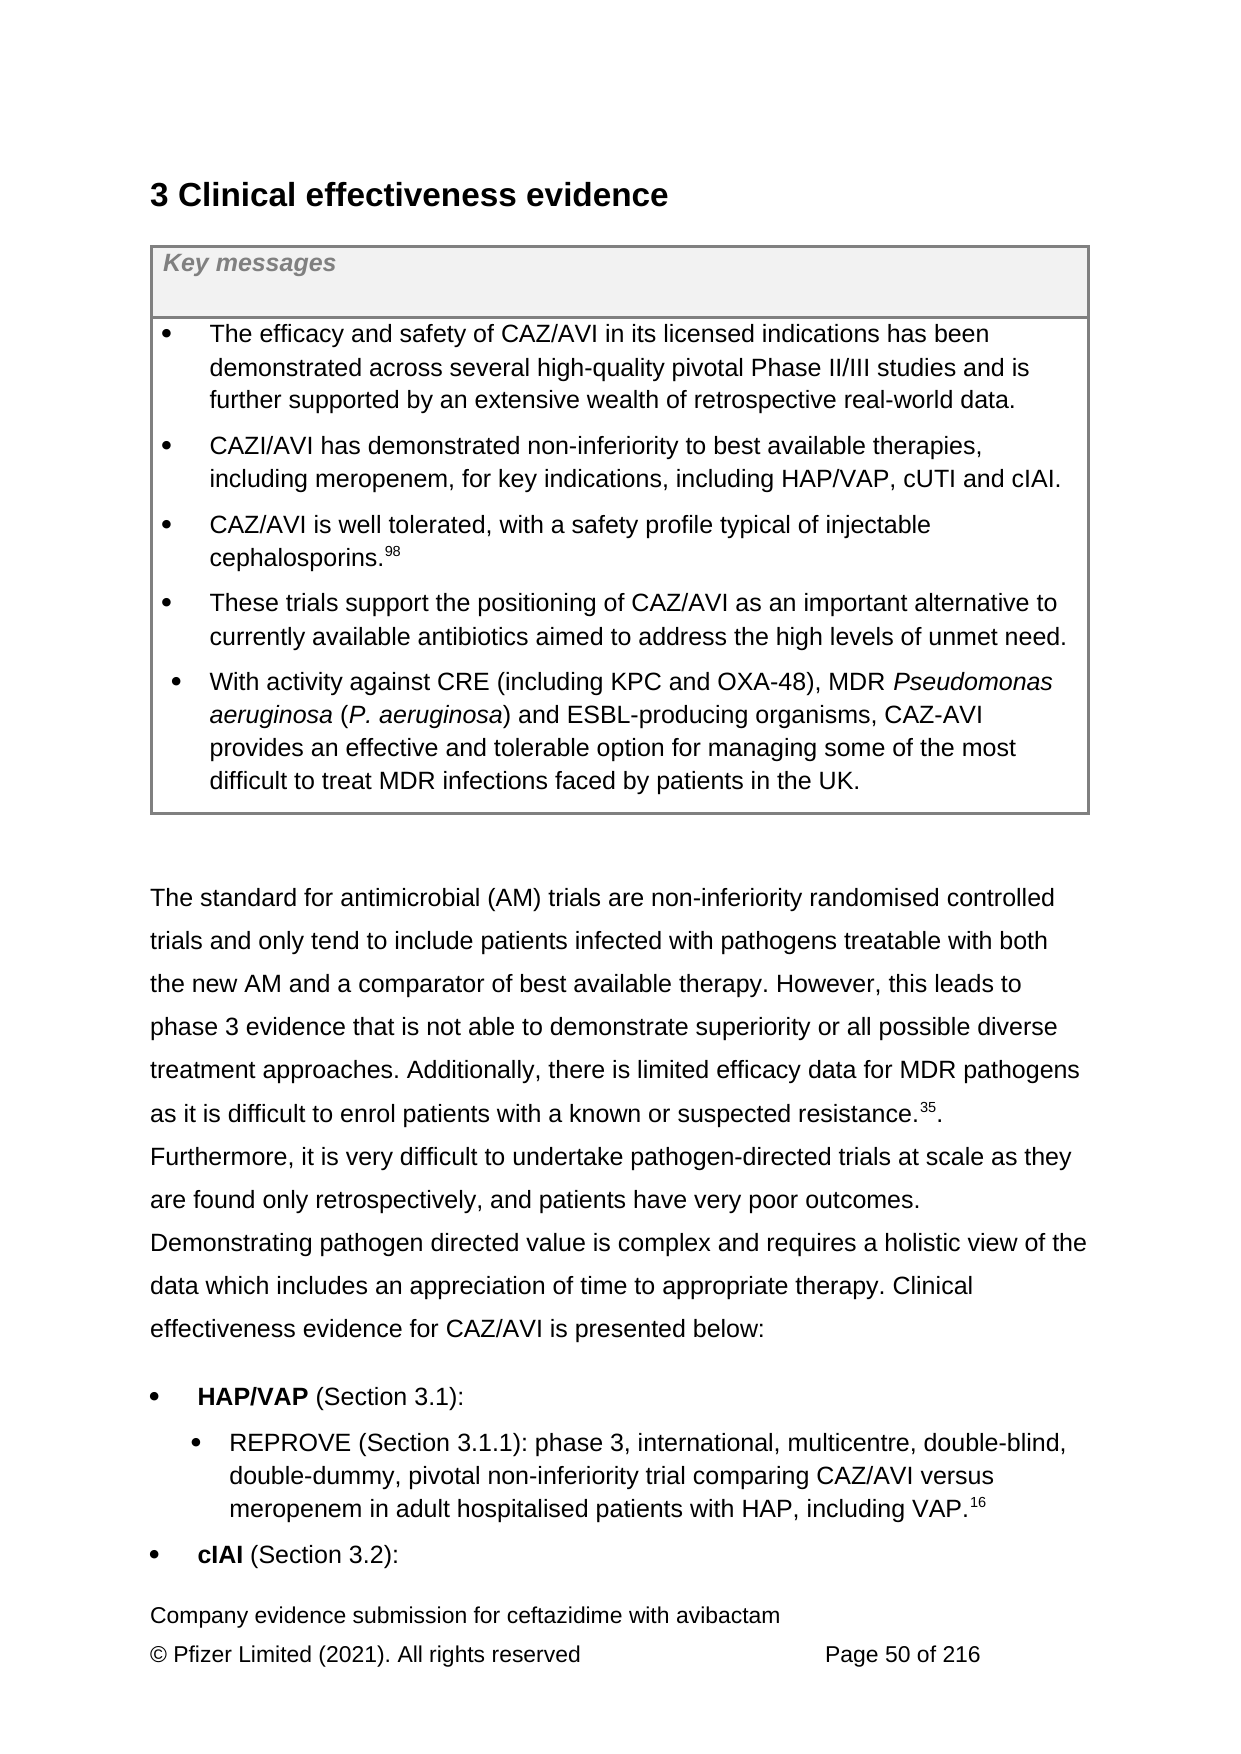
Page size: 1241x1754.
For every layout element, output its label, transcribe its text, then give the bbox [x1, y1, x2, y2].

text cIAI (Section 3.2): [150, 1539, 1090, 1568]
list REPROVE (Section 3.1.1): phase 3, international, multicentre, double-blind, double-dummy, pivotal non-inferiority trial comparing CAZ/AVI versus meropenem in adult hospitalised patients with HAP, including VAP.16 [192, 1428, 1090, 1523]
table_header Key messages [153, 248, 1087, 316]
text The standard for antimicrobial (AM) trials are non-inferiority randomised controlled trials and only tend to include patients infected with pathogens treatable with both the new AM and a comparator of best available therapy. However, this leads to phase 3 evidence that is not able to demonstrate superiority or all possible diverse treatment approaches. Additionally, there is limited efficacy data for MDR pathogens as it is difficult to enrol patients with a known or suspected resistance.35. Furthermore, it is very difficult to undertake pathogen-directed trials at scale as they are found only retrospectively, and patients have very poor outcomes. Demonstrating pathogen directed value is complex and requires a holistic view of the data which includes an appreciation of time to appropriate therapy. Clinical effectiveness evidence for CAZ/AVI is presented below: [150, 883, 1090, 1343]
table_cell The efficacy and safety of CAZ/AVI in its licensed indications has been demonstrated across several high-quality pivotal Phase II/III studies and is further supported by an extensive wealth of retrospective real-world data. CAZI/AVI has demonstrated non-inferiority to best available therapies, including meropenem, for key indications, including HAP/VAP, cUTI and cIAI. CAZ/AVI is well tolerated, with a safety profile typical of injectable cephalosporins.98 These trials support the positioning of CAZ/AVI as an important alternative to currently available antibiotics aimed to address the high levels of unmet need. With activity against CRE (including KPC and OXA-48), MDR Pseudomonas aeruginosa (P. aeruginosa) and ESBL-producing organisms, CAZ-AVI provides an effective and tolerable option for managing some of the most difficult to treat MDR infections faced by patients in the UK. [153, 319, 1087, 812]
text HAP/VAP (Section 3.1): [150, 1382, 1090, 1411]
subtitle Clinical effectiveness evidence [150, 175, 1090, 213]
